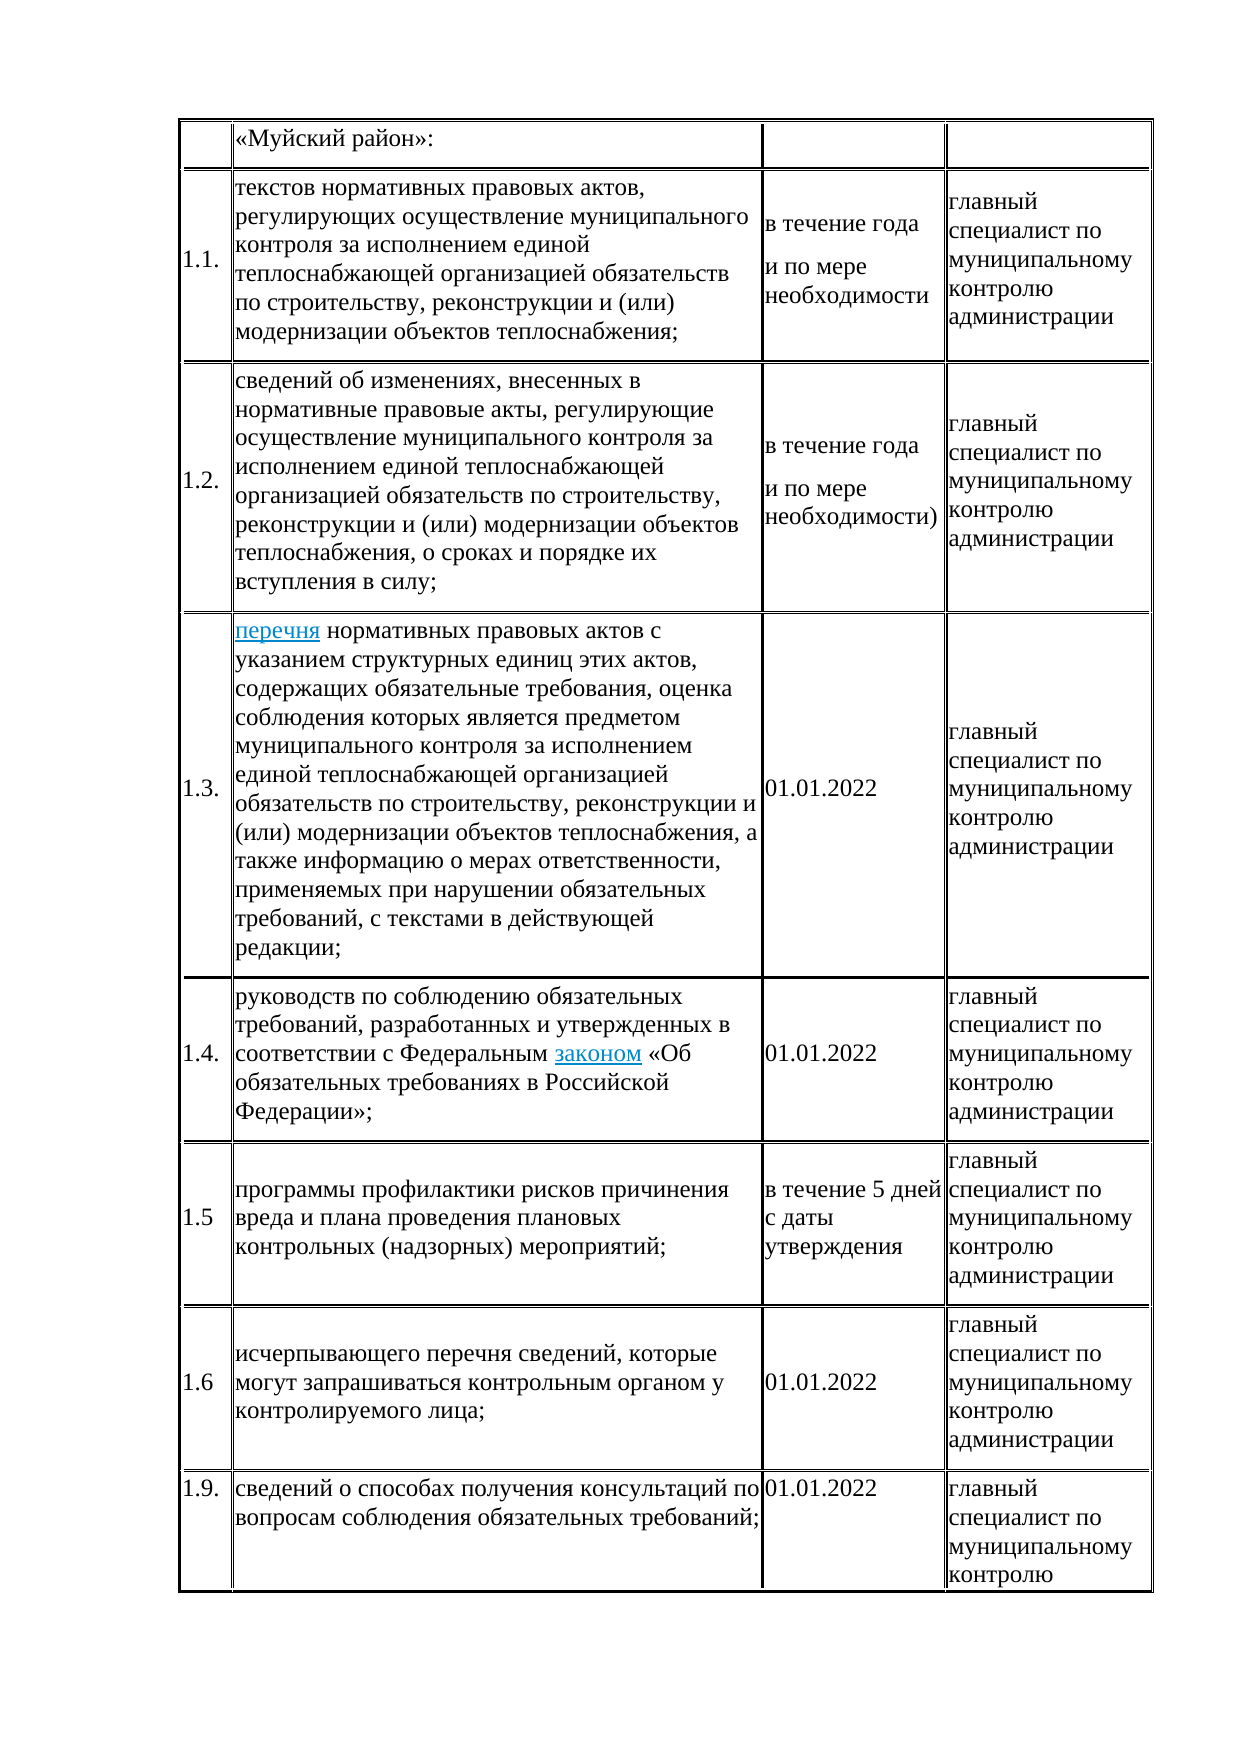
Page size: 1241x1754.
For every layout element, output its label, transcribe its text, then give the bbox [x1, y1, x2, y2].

table_cell 01.01.2022 [764, 1308, 944, 1468]
table_cell 01.01.2022 [762, 1469, 946, 1590]
table_cell [762, 120, 946, 167]
table_cell 01.01.2022 [764, 979, 944, 1140]
table_cell [946, 122, 1151, 167]
table_cell главный специалист по муниципальному контролю администрации [948, 1140, 1151, 1304]
table_cell 1.9. [181, 1469, 232, 1590]
table_cell руководств по соблюдению обязательных требований, разработанных и утвержденных в соответствии с Федеральным законом «Об обязательных требованиях в Российской Федерации»; [234, 979, 761, 1140]
table_cell 1.5 [181, 1140, 231, 1304]
table_cell программы профилактики рисков причинения вреда и плана проведения плановых контрольных (надзорных) мероприятий; [234, 1144, 761, 1304]
table_cell 1.1. [181, 167, 231, 360]
table_cell 01.01.2022 [764, 614, 944, 976]
table_cell 1. [181, 122, 232, 167]
table_cell текстов нормативных правовых актов, регулирующих осуществление муниципального контроля за исполнением единой теплоснабжающей организацией обязательств по строительству, реконструкции и (или) модернизации объектов теплоснабжения; [234, 171, 761, 360]
table_cell в течение 5 дней с даты утверждения [764, 1144, 944, 1304]
table_cell в течение года и по мере необходимости [764, 171, 944, 360]
table_cell исчерпывающего перечня сведений, которые могут запрашиваться контрольным органом у контролируемого лица; [234, 1308, 761, 1468]
table_cell главный специалист по муниципальному контролю администрации [948, 167, 1151, 360]
table_cell 1.6 [181, 1304, 231, 1468]
table_cell главный специалист по муниципальному контролю администрации [948, 1304, 1151, 1468]
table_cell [233, 122, 762, 167]
table_cell 1.4. [181, 976, 231, 1140]
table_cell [946, 1469, 1151, 1590]
table_cell в течение года и по мере необходимости) [764, 364, 944, 611]
table_cell сведений об изменениях, внесенных в нормативные правовые акты, регулирующие осуществление муниципального контроля за исполнением единой теплоснабжающей организацией обязательств по строительству, реконструкции и (или) модернизации объектов теплоснабжения, о сроках и порядке их вступления в силу; [234, 364, 761, 611]
table_cell главный специалист по муниципальному контролю администрации [946, 611, 1152, 976]
table_cell 1.3. [180, 611, 232, 976]
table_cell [233, 1472, 762, 1590]
table_cell главный специалист по муниципальному контролю администрации [948, 360, 1151, 611]
table_cell 1.2. [181, 360, 231, 611]
table_cell перечня нормативных правовых актов с указанием структурных единиц этих актов, содержащих обязательные требования, оценка соблюдения которых является предметом муниципального контроля за исполнением единой теплоснабжающей организацией обязательств по строительству, реконструкции и (или) модернизации объектов теплоснабжения, а также информацию о мерах ответственности, применяемых при нарушении обязательных требований, с текстами в действующей редакции; [234, 614, 761, 976]
table_cell главный специалист по муниципальному контролю администрации [948, 976, 1151, 1140]
